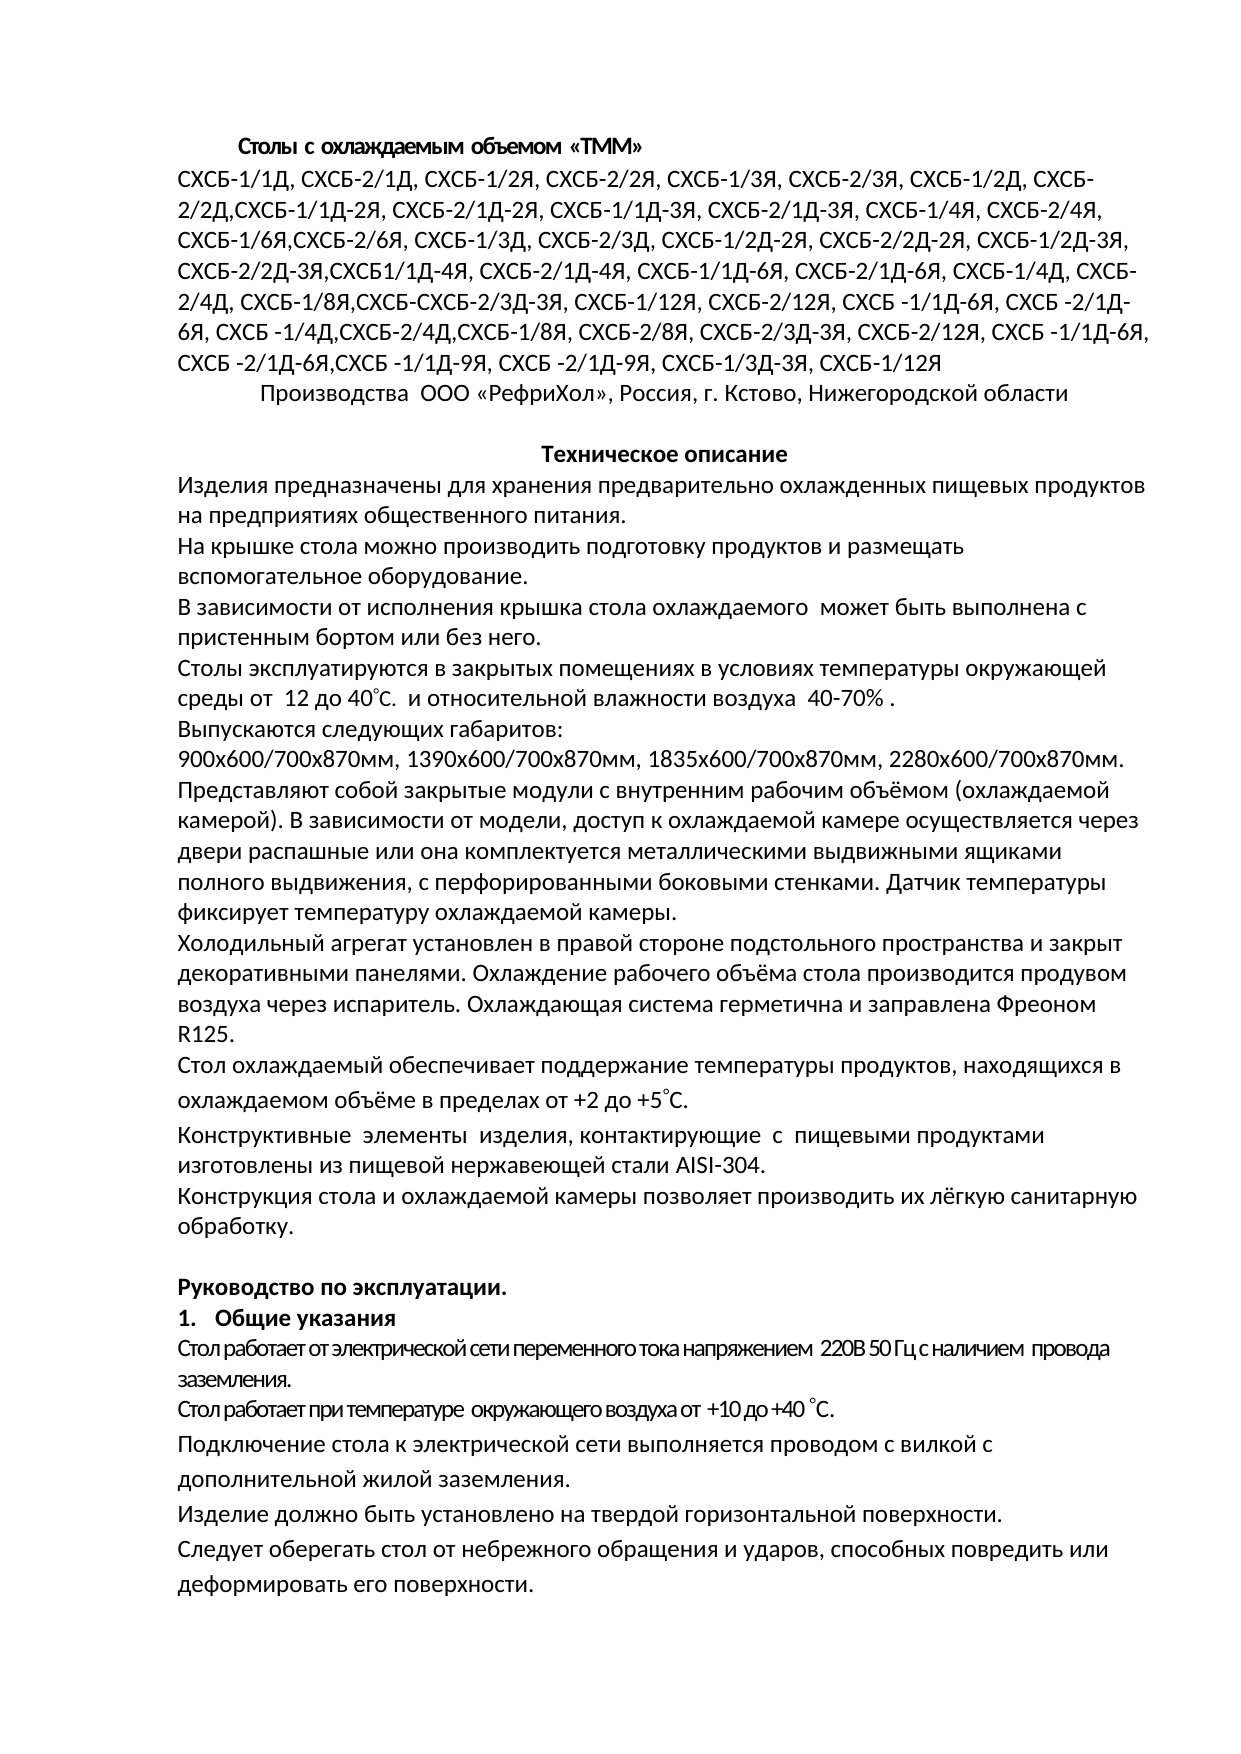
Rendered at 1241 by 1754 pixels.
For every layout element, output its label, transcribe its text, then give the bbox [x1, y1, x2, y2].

list Общие указания [177, 1302, 1152, 1332]
text Подключение стола к электрической сети выполняется проводом с вилкой с дополнительной жилой заземления. [177, 1428, 1152, 1494]
text Стол работает от электрической сети переменного тока напряжением 220В 50 Гц с наличием провода заземления. [177, 1332, 1152, 1393]
text Стол работает при температуре окружающего воздуха от +10 до +40 С. [177, 1393, 1152, 1424]
text На крышке стола можно производить подготовку продуктов и размещать вспомогательное оборудование. [177, 530, 1152, 591]
text Следует оберегать стол от небрежного обращения и ударов, способных повредить или деформировать его поверхности. [177, 1533, 1152, 1599]
text Стол охлаждаемый обеспечивает поддержание температуры продуктов, находящихся в охлаждаемом объёме в пределах от +2 до +5С. [177, 1049, 1152, 1114]
text Изделие должно быть установлено на твердой горизонтальной поверхности. [177, 1498, 1152, 1529]
text Конструктивные элементы изделия, контактирующие с пищевыми продуктами изготовлены из пищевой нержавеющей стали AISI-304. [177, 1119, 1152, 1180]
text Производства ООО «РефриХол», Россия, г. Кстово, Нижегородской области [177, 377, 1152, 408]
text Конструкция стола и охлаждаемой камеры позволяет производить их лёгкую санитарную обработку. [177, 1180, 1152, 1241]
text Изделия предназначены для хранения предварительно охлажденных пищевых продуктов на предприятиях общественного питания. [177, 469, 1152, 530]
text В зависимости от исполнения крышка стола охлаждаемого может быть выполнена с пристенным бортом или без него. [177, 591, 1152, 652]
text СХСБ-1/1Д, СХСБ-2/1Д, СХСБ-1/2Я, СХСБ-2/2Я, СХСБ-1/3Я, СХСБ-2/3Я, СХСБ-1/2Д, СХСБ-2/2Д,СХСБ-1/1Д-2Я, СХСБ-2/1Д-2Я, СХСБ-1/1Д-3Я, СХСБ-2/1Д-3Я, СХСБ-1/4Я, СХСБ-2/4Я, СХСБ-1/6Я,СХСБ-2/6Я, СХСБ-1/3Д, СХСБ-2/3Д, СХСБ-1/2Д-2Я, СХСБ-2/2Д-2Я, СХСБ-1/2Д-3Я, СХСБ-2/2Д-3Я,СХСБ1/1Д-4Я, СХСБ-2/1Д-4Я, СХСБ-1/1Д-6Я, СХСБ-2/1Д-6Я, СХСБ-1/4Д, СХСБ-2/4Д, СХСБ-1/8Я,СХСБ-СХСБ-2/3Д-3Я, СХСБ-1/12Я, СХСБ-2/12Я, СХСБ -1/1Д-6Я, СХСБ -2/1Д-6Я, СХСБ -1/4Д,СХСБ-2/4Д,СХСБ-1/8Я, СХСБ-2/8Я, СХСБ-2/3Д-3Я, СХСБ-2/12Я, СХСБ -1/1Д-6Я, СХСБ -2/1Д-6Я,СХСБ -1/1Д-9Я, СХСБ -2/1Д-9Я, СХСБ-1/3Д-3Я, СХСБ-1/12Я [177, 164, 1152, 377]
text Столы эксплуатируются в закрытых помещениях в условиях температуры окружающей среды от 12 до 40С. и относительной влажности воздуха 40-70% . [177, 652, 1152, 713]
text Техническое описание [177, 438, 1152, 469]
text Руководство по эксплуатации. [177, 1271, 1152, 1302]
text Холодильный агрегат установлен в правой стороне подстольного пространства и закрыт декоративными панелями. Охлаждение рабочего объёма стола производится продувом воздуха через испаритель. Охлаждающая система герметична и заправлена Фреоном R125. [177, 927, 1152, 1049]
text Выпускаются следующих габаритов: [177, 713, 1152, 743]
text Столы с охлаждаемым объемом «ТММ» [238, 118, 1152, 164]
text 900х600/700х870мм, 1390х600/700х870мм, 1835х600/700х870мм, 2280х600/700х870мм. [177, 743, 1152, 774]
text Представляют собой закрытые модули с внутренним рабочим объёмом (охлаждаемой камерой). В зависимости от модели, доступ к охлаждаемой камере осуществляется через двери распашные или она комплектуется металлическими выдвижными ящиками полного выдвижения, с перфорированными боковыми стенками. Датчик температуры фиксирует температуру охлаждаемой камеры. [177, 774, 1152, 927]
